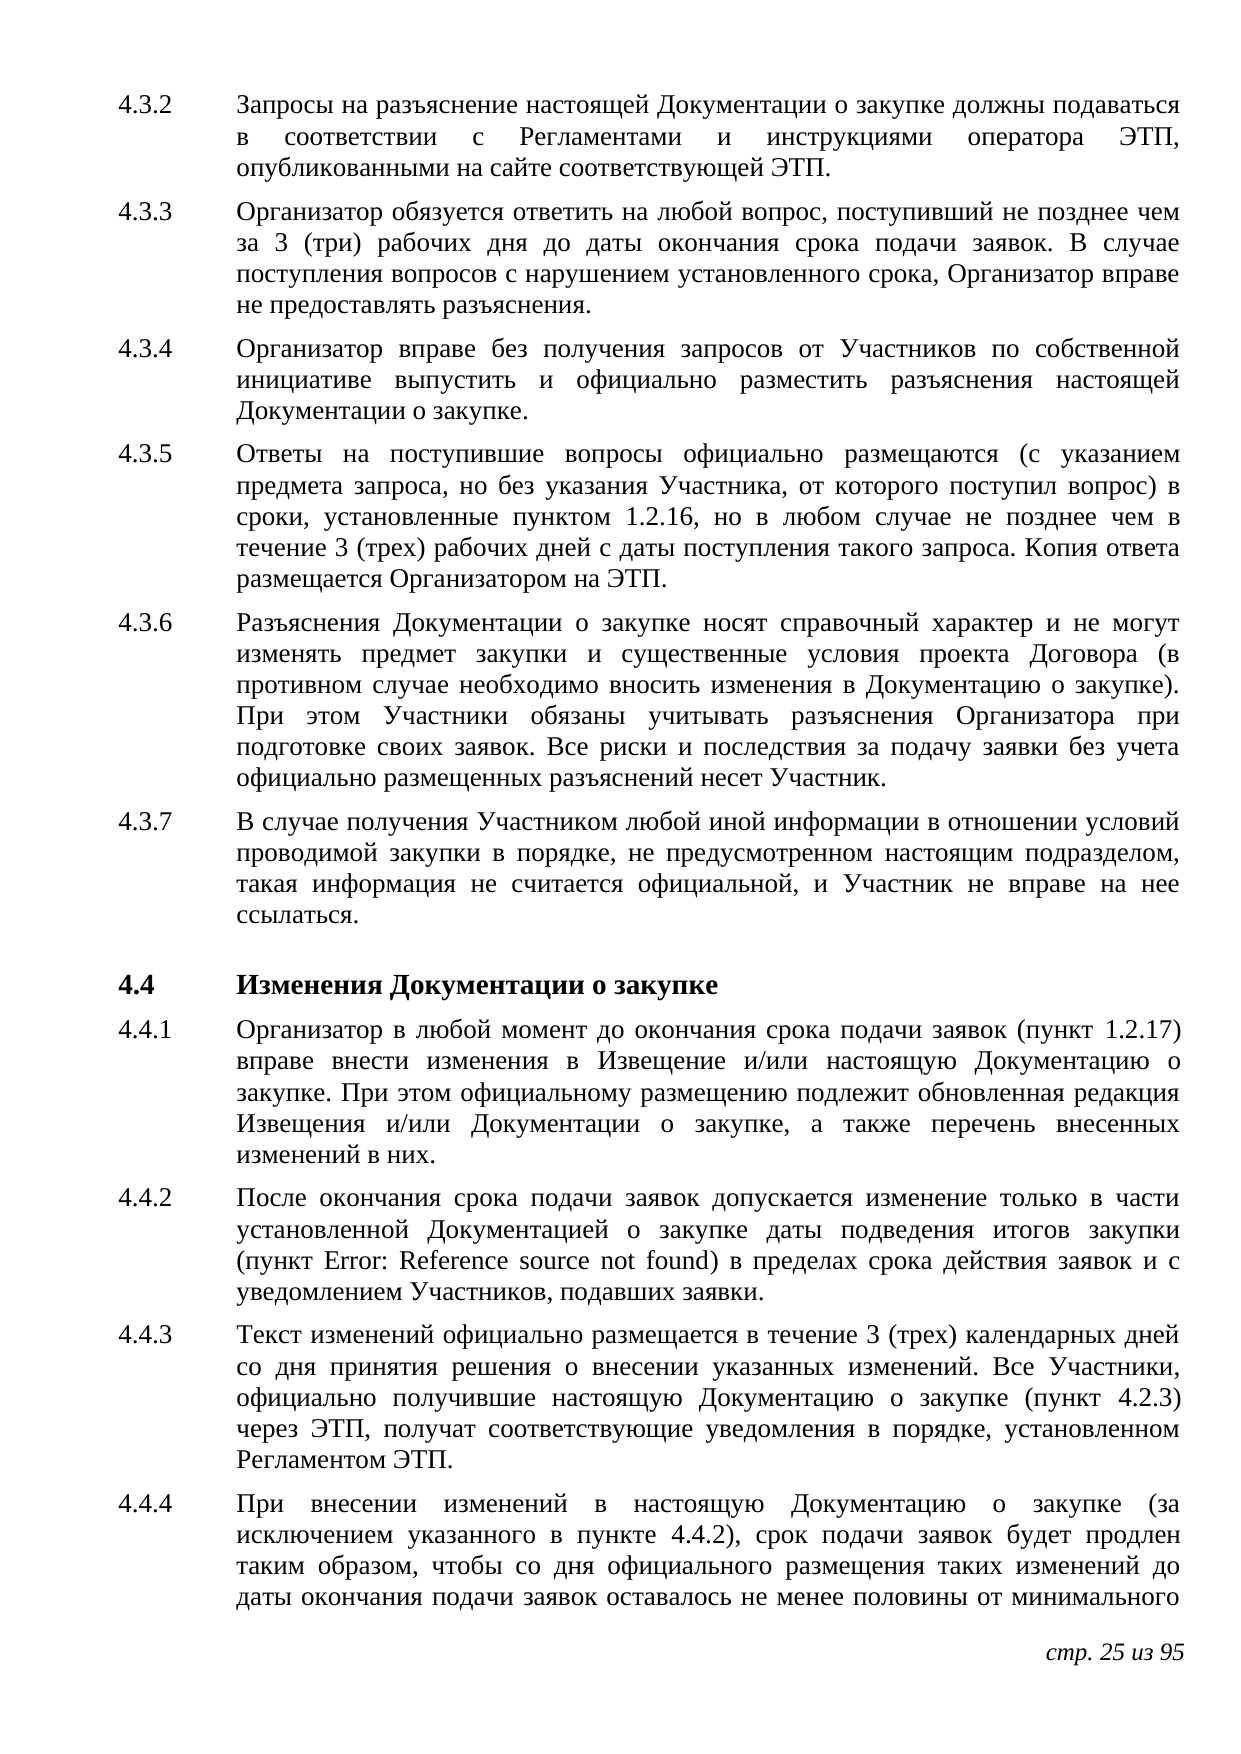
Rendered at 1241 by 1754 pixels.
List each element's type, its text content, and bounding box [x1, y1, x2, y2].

text Организатор вправе без получения запросов от Участников по собственной инициативе выпустить и официально разместить разъяснения настоящей Документации о закупке. [118, 332, 1181, 425]
text Запросы на разъяснение настоящей Документации о закупке должны подаваться в соответствии с Регламентами и инструкциями оператора ЭТП, опубликованными на сайте соответствующей ЭТП. [118, 89, 1181, 182]
text Разъяснения Документации о закупке носят справочный характер и не могут изменять предмет закупки и существенные условия проекта Договора (в противном случае необходимо вносить изменения в Документацию о закупке). При этом Участники обязаны учитывать разъяснения Организатора при подготовке своих заявок. Все риски и последствия за подачу заявки без учета официально размещенных разъяснений несет Участник. [118, 606, 1181, 793]
text Организатор обязуется ответить на любой вопрос, поступивший не позднее чем за 3 (три) рабочих дня до даты окончания срока подачи заявок. В случае поступления вопросов с нарушением установленного срока, Организатор вправе не предоставлять разъяснения. [118, 194, 1181, 319]
text Текст изменений официально размещается в течение 3 (трех) календарных дней со дня принятия решения о внесении указанных изменений. Все Участники, официально получившие настоящую Документацию о закупке (пункт 4.2.3) через ЭТП, получат соответствующие уведомления в порядке, установленном Регламентом ЭТП. [118, 1319, 1181, 1474]
text Ответы на поступившие вопросы официально размещаются (с указанием предмета запроса, но без указания Участника, от которого поступил вопрос) в сроки, установленные пунктом 1.2.16, но в любом случае не позднее чем в течение 3 (трех) рабочих дней с даты поступления такого запроса. Копия ответа размещается Организатором на ЭТП. [118, 438, 1181, 593]
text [118, 1487, 1181, 1611]
subtitle Изменения Документации о закупке [118, 967, 1181, 1001]
text Организатор в любой момент до окончания срока подачи заявок (пункт 1.2.17) вправе внести изменения в Извещение и/или настоящую Документацию о закупке. При этом официальному размещению подлежит обновленная редакция Извещения и/или Документации о закупке, а также перечень внесенных изменений в них. [118, 1013, 1181, 1169]
text В случае получения Участником любой иной информации в отношении условий проводимой закупки в порядке, не предусмотренном настоящим подразделом, такая информация не считается официальной, и Участник не вправе на нее ссылаться. [118, 805, 1181, 930]
